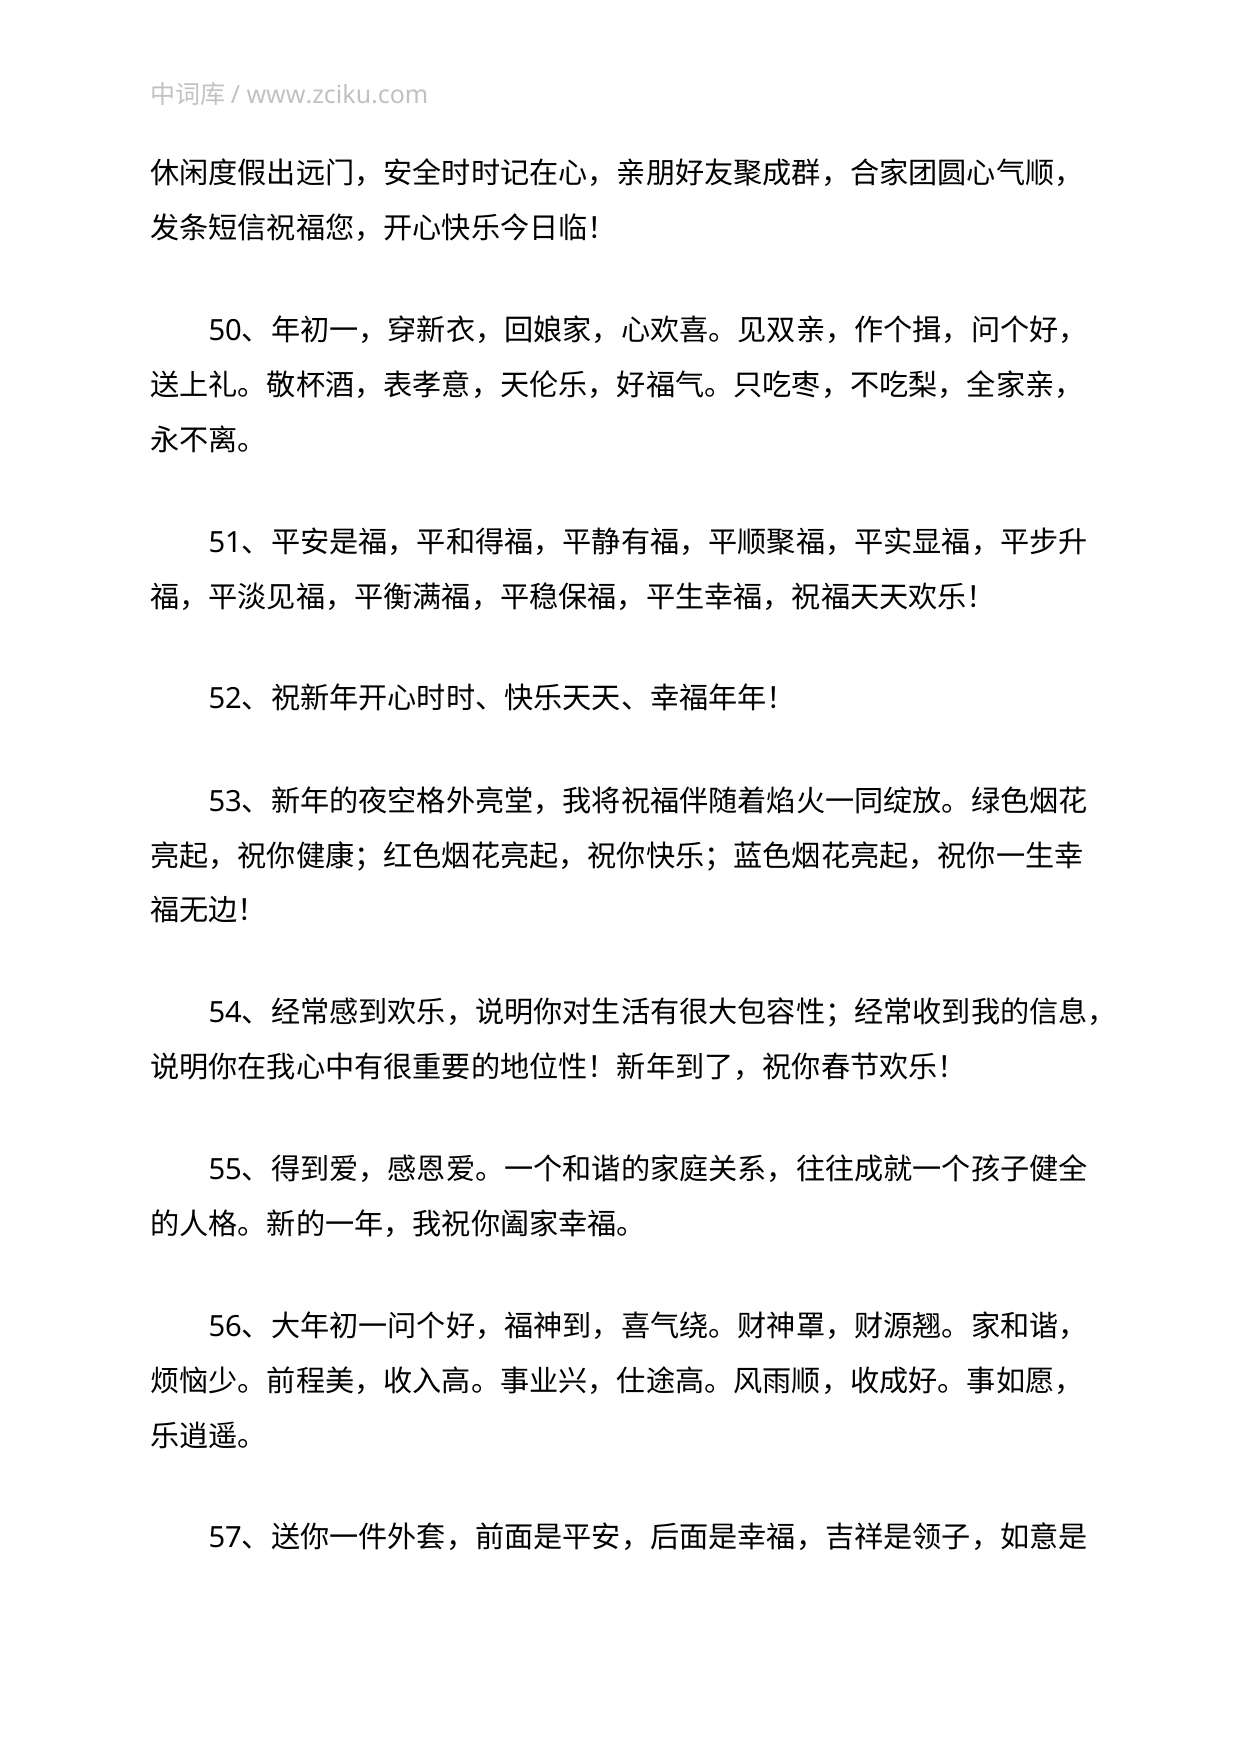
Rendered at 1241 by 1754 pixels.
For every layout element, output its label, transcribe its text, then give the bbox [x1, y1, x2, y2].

text 52、祝新年开心时时、快乐天天、幸福年年！ [150, 675, 1090, 717]
text 56、大年初一问个好，福神到，喜气绕。财神罩，财源翘。家和谐，烦恼少。前程美，收入高。事业兴，仕途高。风雨顺，收成好。事如愿，乐逍遥。 [150, 1302, 1090, 1454]
text 51、平安是福，平和得福，平静有福，平顺聚福，平实显福，平步升福，平淡见福，平衡满福，平稳保福，平生幸福，祝福天天欢乐！ [150, 518, 1090, 616]
text 55、得到爱，感恩爱。一个和谐的家庭关系，往往成就一个孩子健全的人格。新的一年，我祝你阖家幸福。 [150, 1146, 1090, 1243]
text 53、新年的夜空格外亮堂，我将祝福伴随着焰火一同绽放。绿色烟花亮起，祝你健康；红色烟花亮起，祝你快乐；蓝色烟花亮起，祝你一生幸福无边！ [150, 777, 1090, 929]
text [150, 1514, 1090, 1556]
text 54、经常感到欢乐，说明你对生活有很大包容性；经常收到我的信息，说明你在我心中有很重要的地位性！新年到了，祝你春节欢乐！ [150, 989, 1090, 1086]
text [150, 150, 1090, 247]
text 50、年初一，穿新衣，回娘家，心欢喜。见双亲，作个揖，问个好，送上礼。敬杯酒，表孝意，天伦乐，好福气。只吃枣，不吃梨，全家亲，永不离。 [150, 307, 1090, 459]
